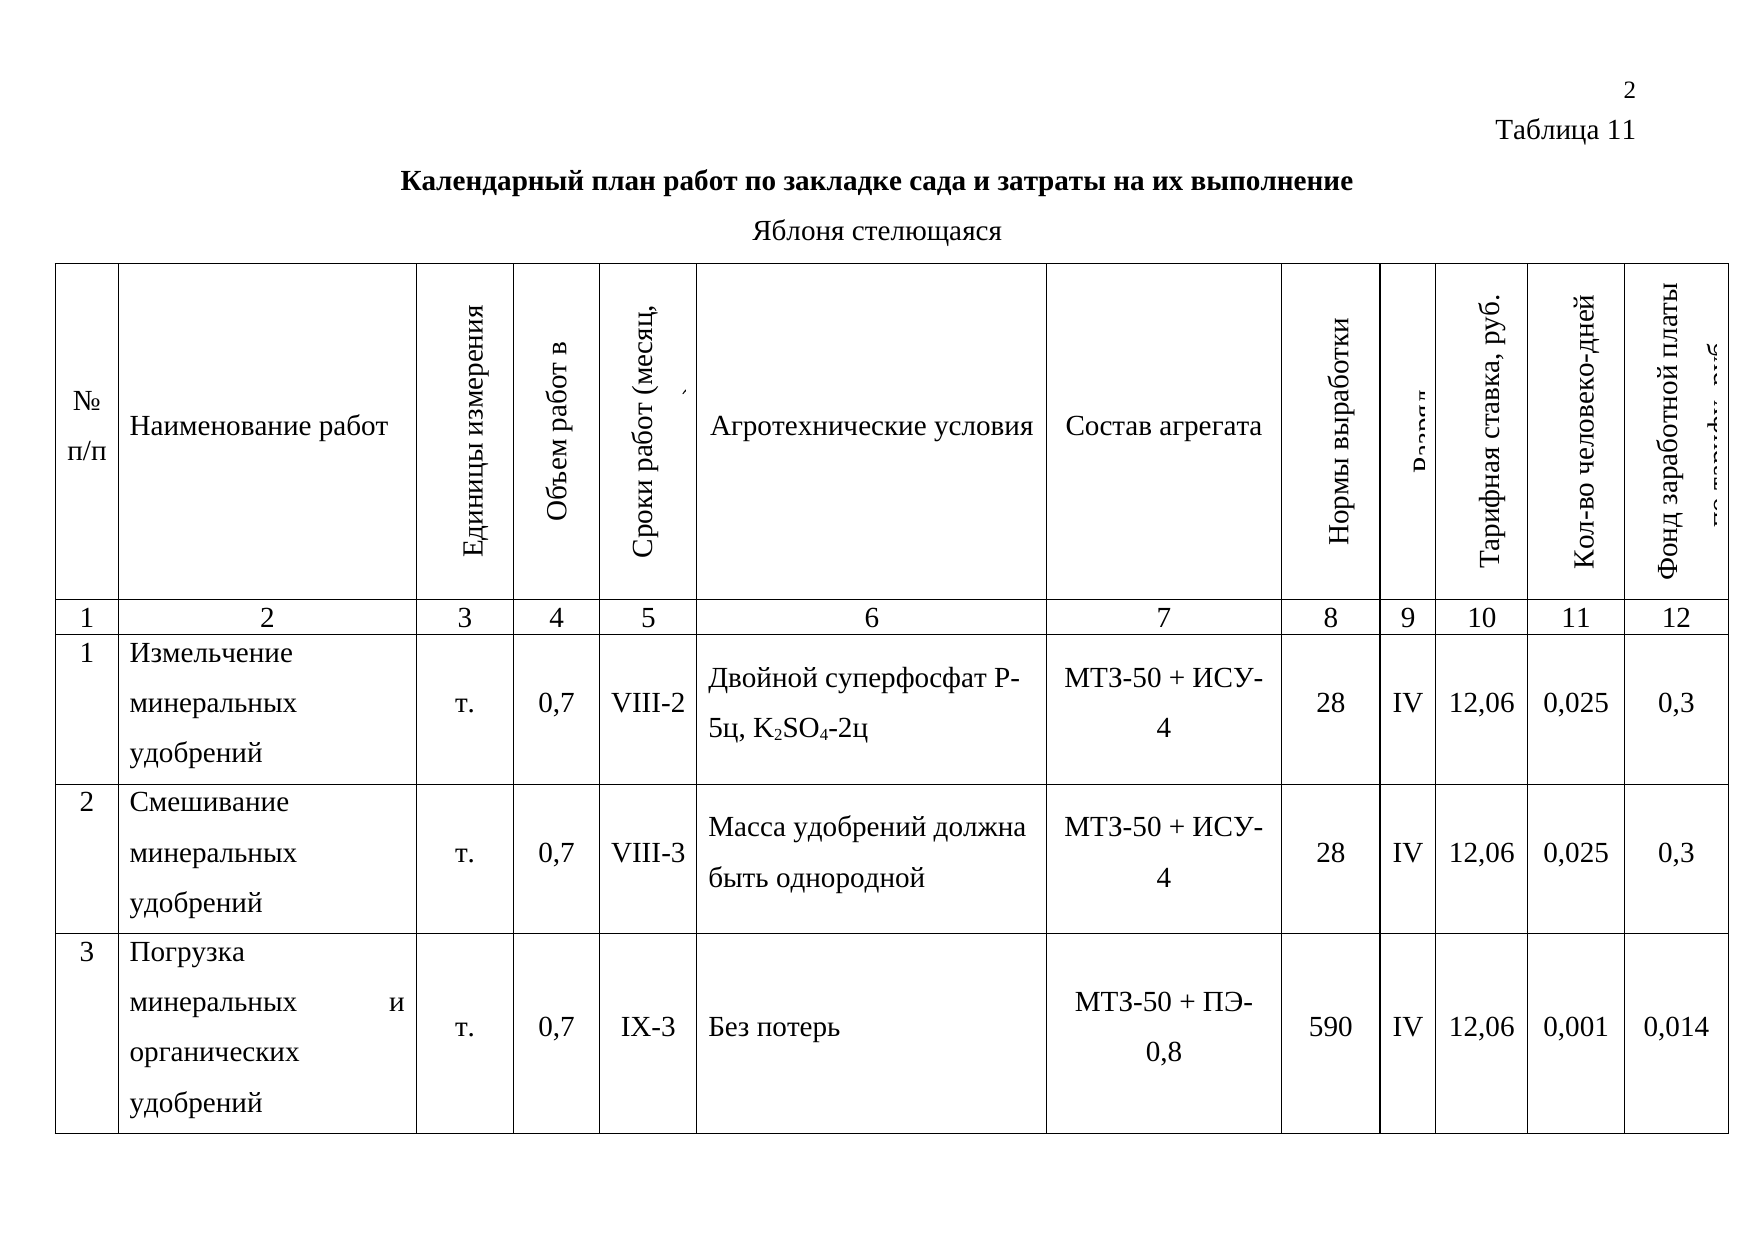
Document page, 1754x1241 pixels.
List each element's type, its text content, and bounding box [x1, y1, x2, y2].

table_cell 0,7 [514, 934, 599, 1133]
table_cell 1 [56, 600, 118, 634]
table_cell IV [1381, 785, 1435, 933]
text Таблица 11 [118, 112, 1636, 146]
table_cell 0,3 [1625, 635, 1728, 783]
table_cell 28 [1282, 785, 1379, 933]
table_cell МТЗ-50 + ПЭ-0,8 [1047, 934, 1281, 1133]
table_cell 2 [119, 600, 416, 634]
text Календарный план работ по закладке сада и затраты на их выполнение [118, 163, 1636, 196]
table_cell Двойной суперфосфат P- 5ц, K2SO4-2ц [697, 635, 1046, 783]
table_header Нормы выработки [1282, 264, 1379, 599]
table_cell 12,06 [1436, 635, 1527, 783]
table_cell 0,025 [1528, 785, 1624, 933]
table_cell 28 [1282, 635, 1379, 783]
table_cell VIII-2 [600, 635, 696, 783]
table_header Тарифная ставка, руб. [1436, 264, 1527, 599]
table_cell 3 [56, 934, 118, 1133]
table_cell 590 [1282, 934, 1379, 1133]
table_header Разряд [1381, 264, 1435, 599]
table_cell VIII-3 [600, 785, 696, 933]
table_cell 12,06 [1436, 934, 1527, 1133]
table_cell т. [417, 635, 513, 783]
table_header Состав агрегата [1047, 264, 1281, 599]
table_cell 9 [1381, 600, 1435, 634]
table_cell 2 [56, 785, 118, 933]
table_cell 10 [1436, 600, 1527, 634]
table_cell 0,3 [1625, 785, 1728, 933]
table_cell IX-3 [600, 934, 696, 1133]
table_cell Измельчение минеральных удобрений [119, 635, 416, 783]
table_header Кол-во человеко-дней [1528, 264, 1624, 599]
table_cell 11 [1528, 600, 1624, 634]
table_cell 6 [697, 600, 1046, 634]
table_header Наименование работ [119, 264, 416, 599]
table_cell 0,7 [514, 785, 599, 933]
table_cell Без потерь [697, 934, 1046, 1133]
table_cell 0,7 [514, 635, 599, 783]
table_cell 12 [1625, 600, 1728, 634]
table_cell Масса удобрений должна быть однородной [697, 785, 1046, 933]
table_cell т. [417, 934, 513, 1133]
table_cell МТЗ-50 + ИСУ-4 [1047, 635, 1281, 783]
table_cell Погрузка минеральных и органических удобрений [119, 934, 416, 1133]
table_cell 1 [56, 635, 118, 783]
table_header Агротехнические условия [697, 264, 1046, 599]
table_cell 5 [600, 600, 696, 634]
table_cell т. [417, 785, 513, 933]
table_cell 0,025 [1528, 635, 1624, 783]
text Яблоня стелющаяся [118, 213, 1636, 246]
table_cell IV [1381, 934, 1435, 1133]
table_cell IV [1381, 635, 1435, 783]
table_cell Смешивание минеральных удобрений [119, 785, 416, 933]
table_header Единицы измерения [417, 264, 513, 599]
table_cell МТЗ-50 + ИСУ-4 [1047, 785, 1281, 933]
table_header Сроки работ (месяц, декада) [600, 264, 696, 599]
table_header № п/п [56, 264, 118, 599]
table_cell 7 [1047, 600, 1281, 634]
table_cell 3 [417, 600, 513, 634]
table_cell 12,06 [1436, 785, 1527, 933]
table_cell 0,014 [1625, 934, 1728, 1133]
table_header Фонд заработной платы по тарифу, руб. [1625, 264, 1728, 599]
table_cell 4 [514, 600, 599, 634]
table_header Объем работ в физическом смысле [514, 264, 599, 599]
table_cell 8 [1282, 600, 1379, 634]
table_cell 0,001 [1528, 934, 1624, 1133]
